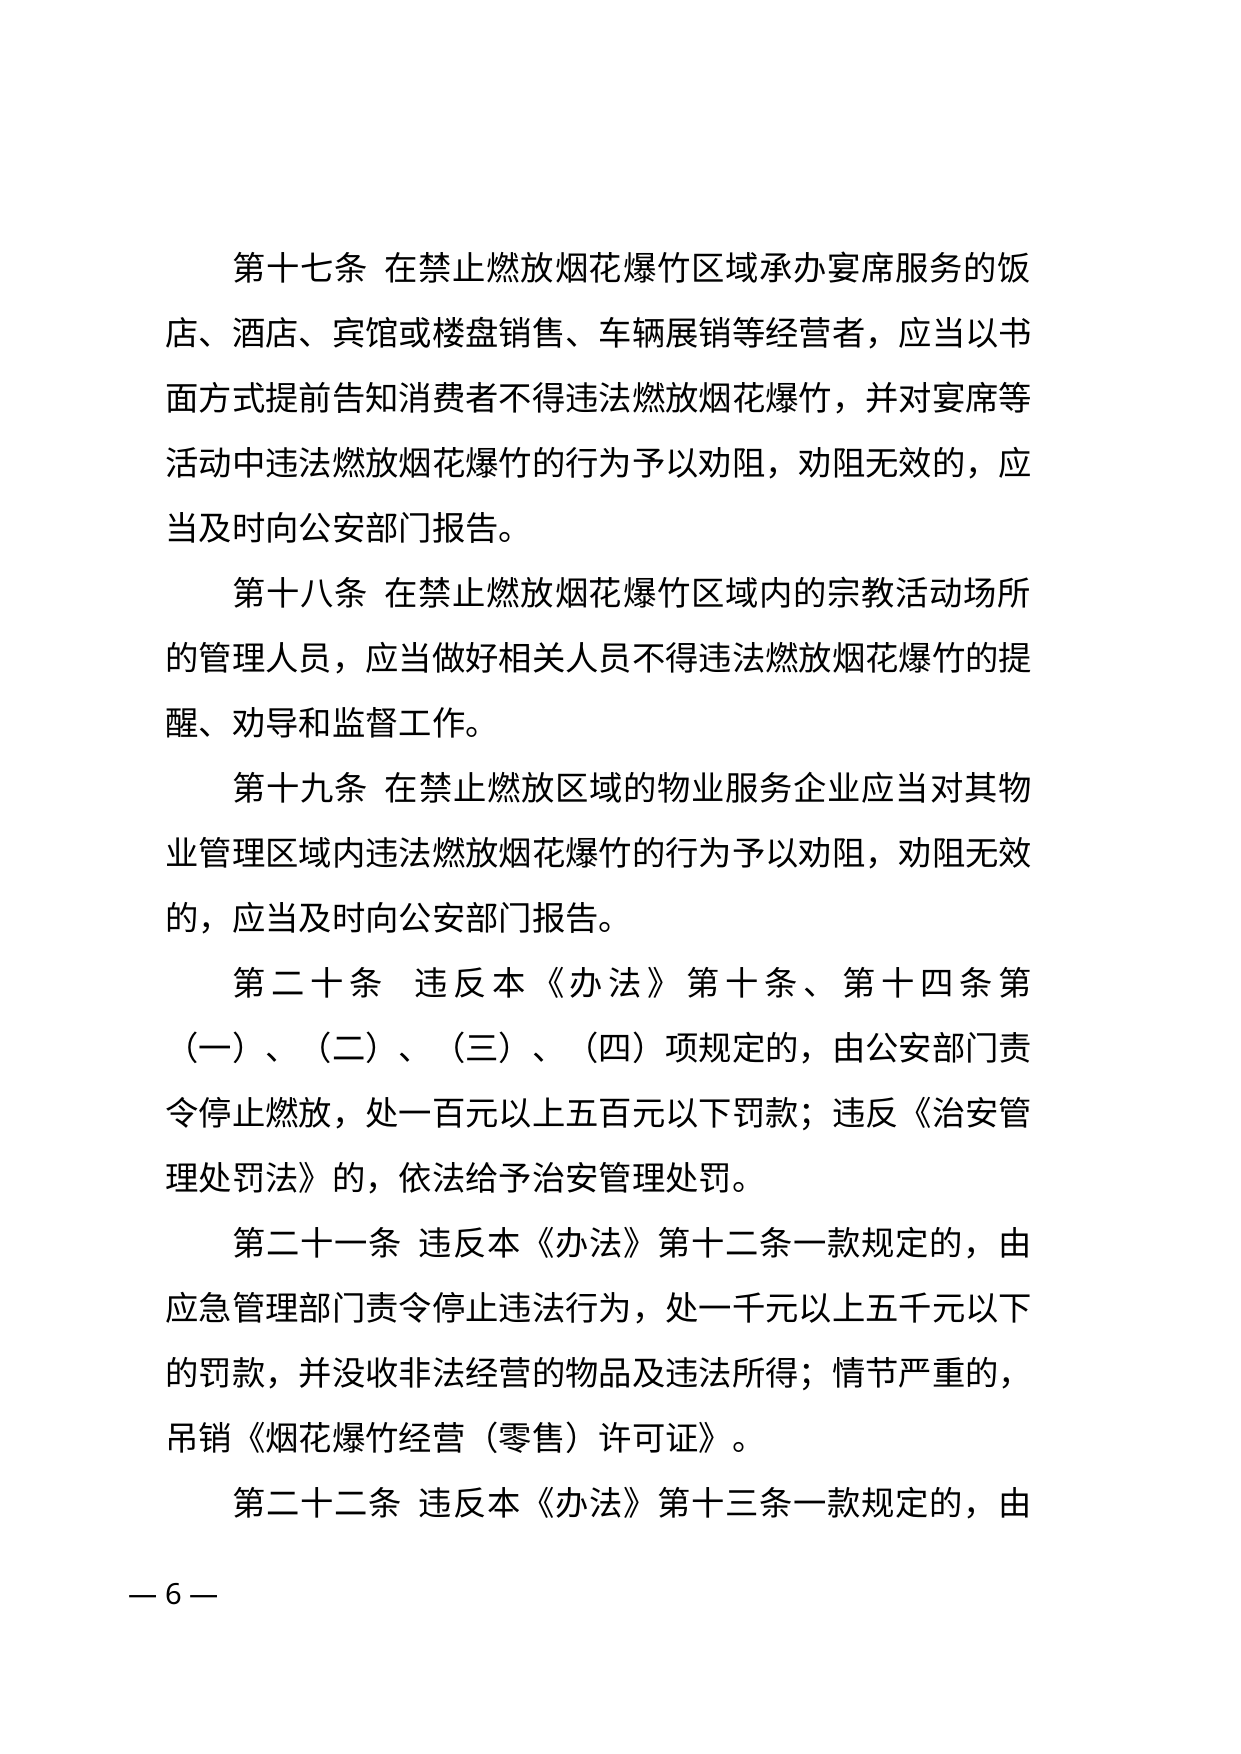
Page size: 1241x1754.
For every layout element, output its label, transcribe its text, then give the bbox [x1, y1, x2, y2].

text 第十七条 在禁止燃放烟花爆竹区域承办宴席服务的饭店、酒店、宾馆或楼盘销售、车辆展销等经营者，应当以书面方式提前告知消费者不得违法燃放烟花爆竹，并对宴席等活动中违法燃放烟花爆竹的行为予以劝阻，劝阻无效的，应当及时向公安部门报告。 [165, 233, 1032, 558]
text 第十八条 在禁止燃放烟花爆竹区域内的宗教活动场所的管理人员，应当做好相关人员不得违法燃放烟花爆竹的提醒、劝导和监督工作。 [165, 558, 1032, 753]
text 第十九条 在禁止燃放区域的物业服务企业应当对其物业管理区域内违法燃放烟花爆竹的行为予以劝阻，劝阻无效的，应当及时向公安部门报告。 [165, 753, 1032, 948]
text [165, 1468, 1032, 1533]
text 第二十一条 违反本《办法》第十二条一款规定的，由应急管理部门责令停止违法行为，处一千元以上五千元以下的罚款，并没收非法经营的物品及违法所得；情节严重的，吊销《烟花爆竹经营（零售）许可证》。 [165, 1208, 1032, 1468]
text 第二十条 违反本《办法》第十条、第十四条第（一）、（二）、（三）、（四）项规定的，由公安部门责令停止燃放，处一百元以上五百元以下罚款；违反《治安管理处罚法》的，依法给予治安管理处罚。 [165, 948, 1032, 1208]
